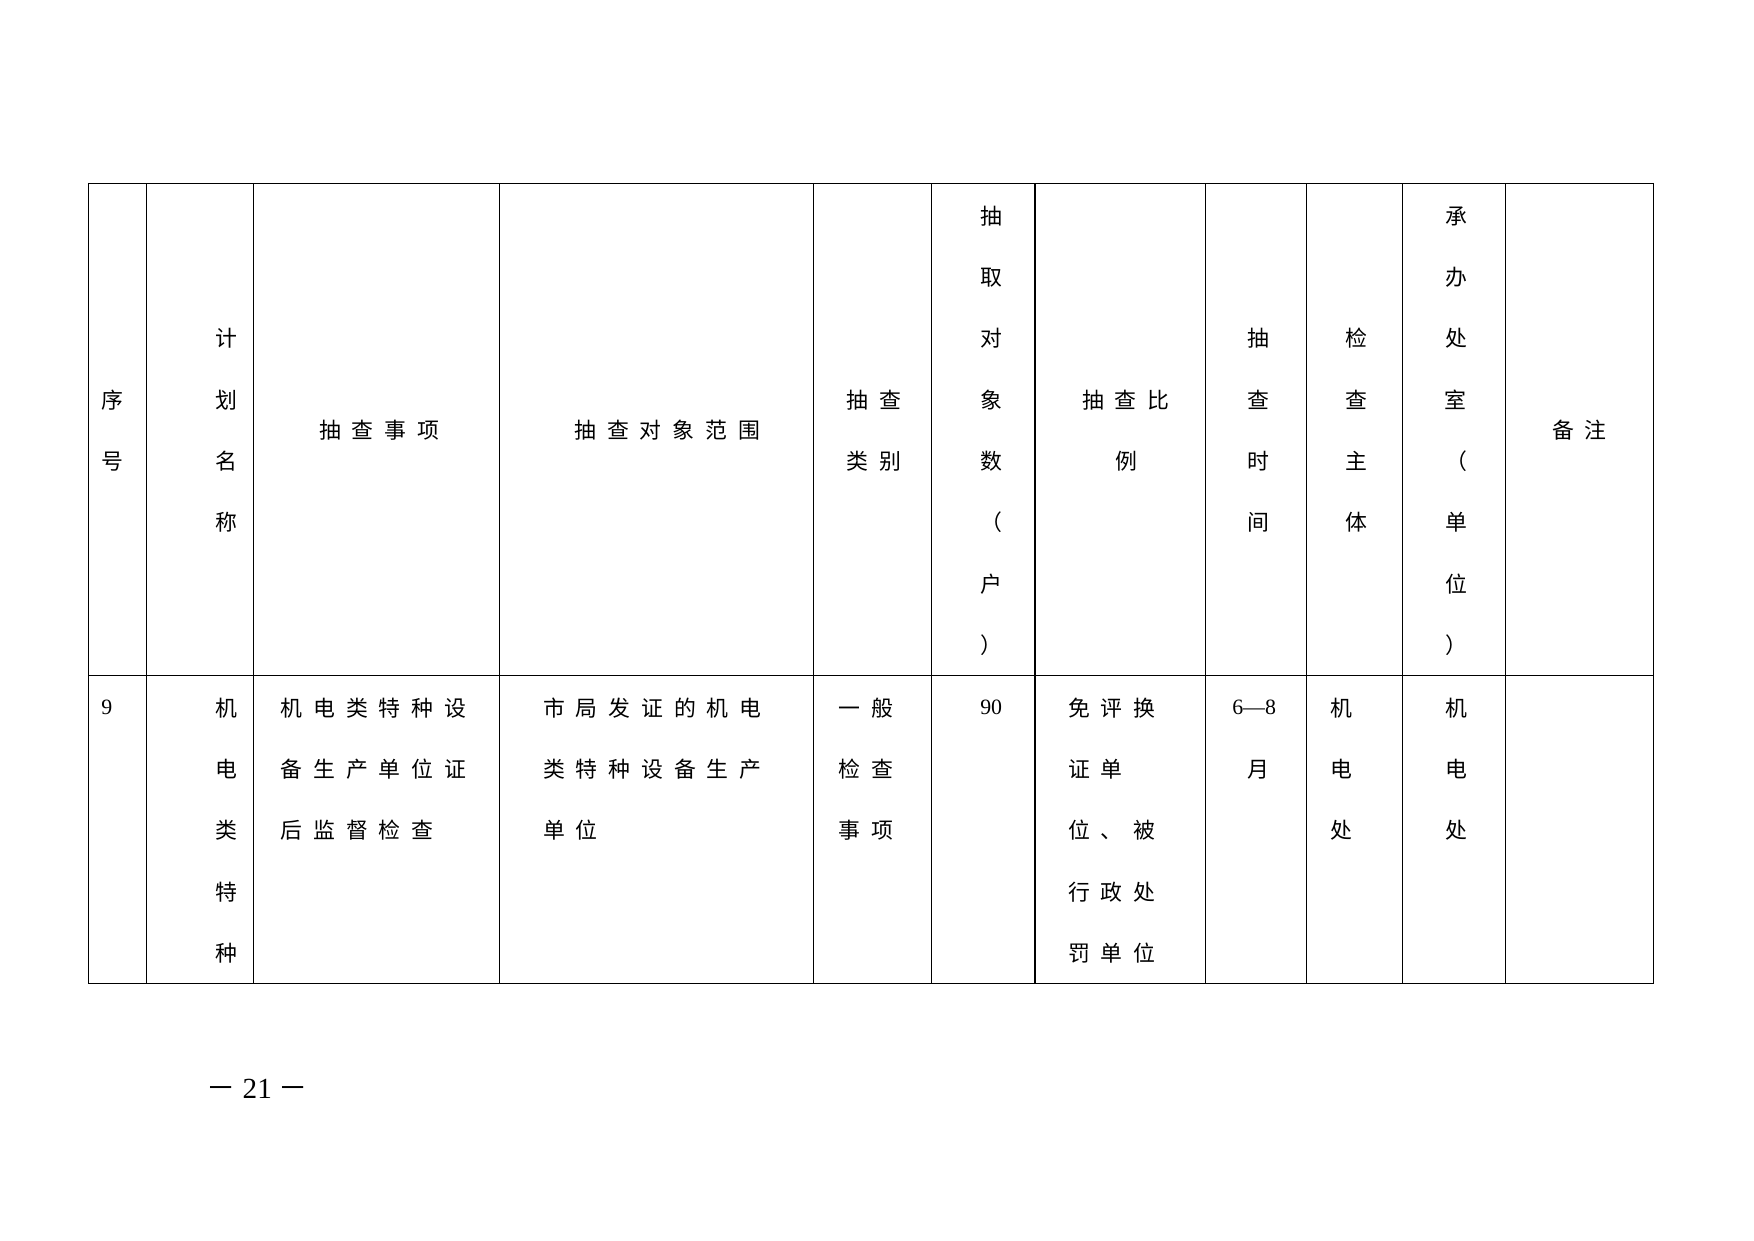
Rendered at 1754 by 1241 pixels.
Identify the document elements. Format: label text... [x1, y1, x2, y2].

table_cell 机电处 [1403, 676, 1505, 982]
table_cell 一般检查事项 [814, 676, 931, 982]
table_header 抽查 时间 [1206, 184, 1306, 675]
table_header 抽查对象范围 [500, 184, 813, 675]
table_cell 机电处 [1307, 676, 1402, 982]
table_header 抽取对象数（户） [932, 184, 1034, 675]
table_cell 免评换证单位、被行政处罚单位抽查比例50%；信用评价等级为B类抽查比例5%；C类企业抽查比例10%；D类企业抽查比例100%。 [1036, 676, 1205, 982]
table_header 抽查比例 [1036, 184, 1205, 675]
table_cell 9 [89, 676, 146, 982]
table_header 检查 主体 [1307, 184, 1402, 675]
table_cell [1506, 676, 1653, 982]
table_cell 90 [932, 676, 1034, 982]
table_header 抽查事项 [254, 184, 499, 675]
table_header 承办处室（单位） [1403, 184, 1505, 675]
table_header 计划名称 [147, 184, 253, 675]
table_cell 市局发证的机电类特种设备生产单位 [500, 676, 813, 982]
table_header 抽查 类别 [814, 184, 931, 675]
table_cell 机电类特种设备生产单位证后监督检查 [147, 676, 253, 982]
table_header 备注 [1506, 184, 1653, 675]
table_header 序号 [89, 184, 146, 675]
table_cell 机电类特种设备生产单位证后监督检查 [254, 676, 499, 982]
table_cell 6—8月 [1206, 676, 1306, 982]
